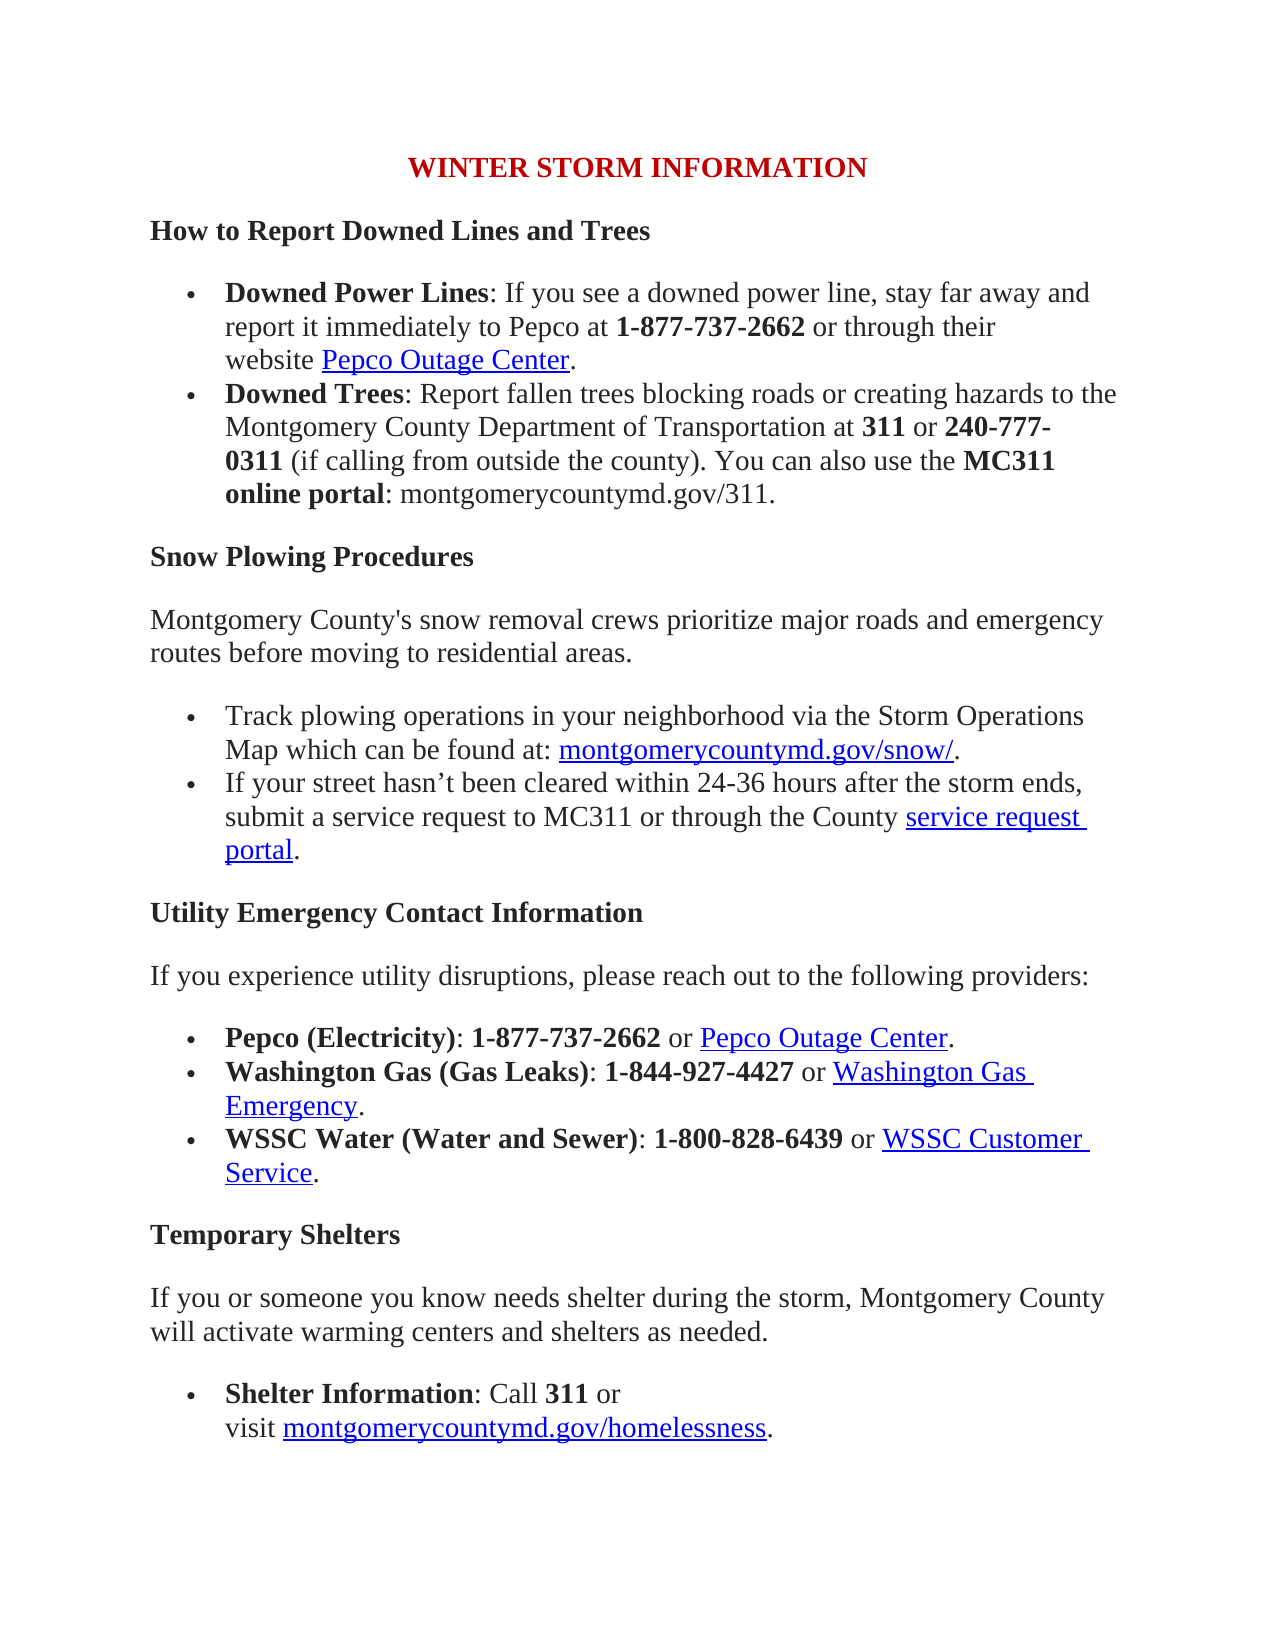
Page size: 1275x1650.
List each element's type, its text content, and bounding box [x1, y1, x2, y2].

text If you experience utility disruptions, please reach out to the following providers: [150, 958, 1125, 991]
list Downed Trees: Report fallen trees blocking roads or creating hazards to the Montgomery County Department of Transportation at 311 or 240-777-0311 (if calling from outside the county). You can also use the MC311 online portal: montgomerycountymd.gov/311. [187, 376, 1125, 510]
list Washington Gas (Gas Leaks): 1-844-927-4427 or Washington Gas Emergency. [187, 1054, 1125, 1121]
list Downed Power Lines: If you see a downed power line, stay far away and report it immediately to Pepco at 1-877-737-2662 or through their website Pepco Outage Center. [187, 275, 1125, 376]
text How to Report Downed Lines and Trees [150, 213, 1125, 246]
text If you or someone you know needs shelter during the storm, Montgomery County will activate warming centers and shelters as needed. [150, 1280, 1125, 1347]
list If your street hasn’t been cleared within 24-36 hours after the storm ends, submit a service request to MC311 or through the County service request portal. [187, 765, 1125, 866]
list WSSC Water (Water and Sewer): 1-800-828-6439 or WSSC Customer Service. [187, 1121, 1125, 1188]
text Montgomery County's snow removal crews prioritize major roads and emergency routes before moving to residential areas. [150, 602, 1125, 669]
list Pepco (Electricity): 1-877-737-2662 or Pepco Outage Center. [187, 1021, 1125, 1054]
text Utility Emergency Contact Information [150, 895, 1125, 929]
list Shelter Information: Call 311 or visit montgomerycountymd.gov/homelessness. [187, 1376, 1125, 1443]
text Temporary Shelters [150, 1217, 1125, 1251]
list Track plowing operations in your neighborhood via the Storm Operations Map which can be found at: montgomerycountymd.gov/snow/. [187, 698, 1125, 765]
text Snow Plowing Procedures [150, 539, 1125, 573]
text WINTER STORM INFORMATION [150, 150, 1125, 183]
